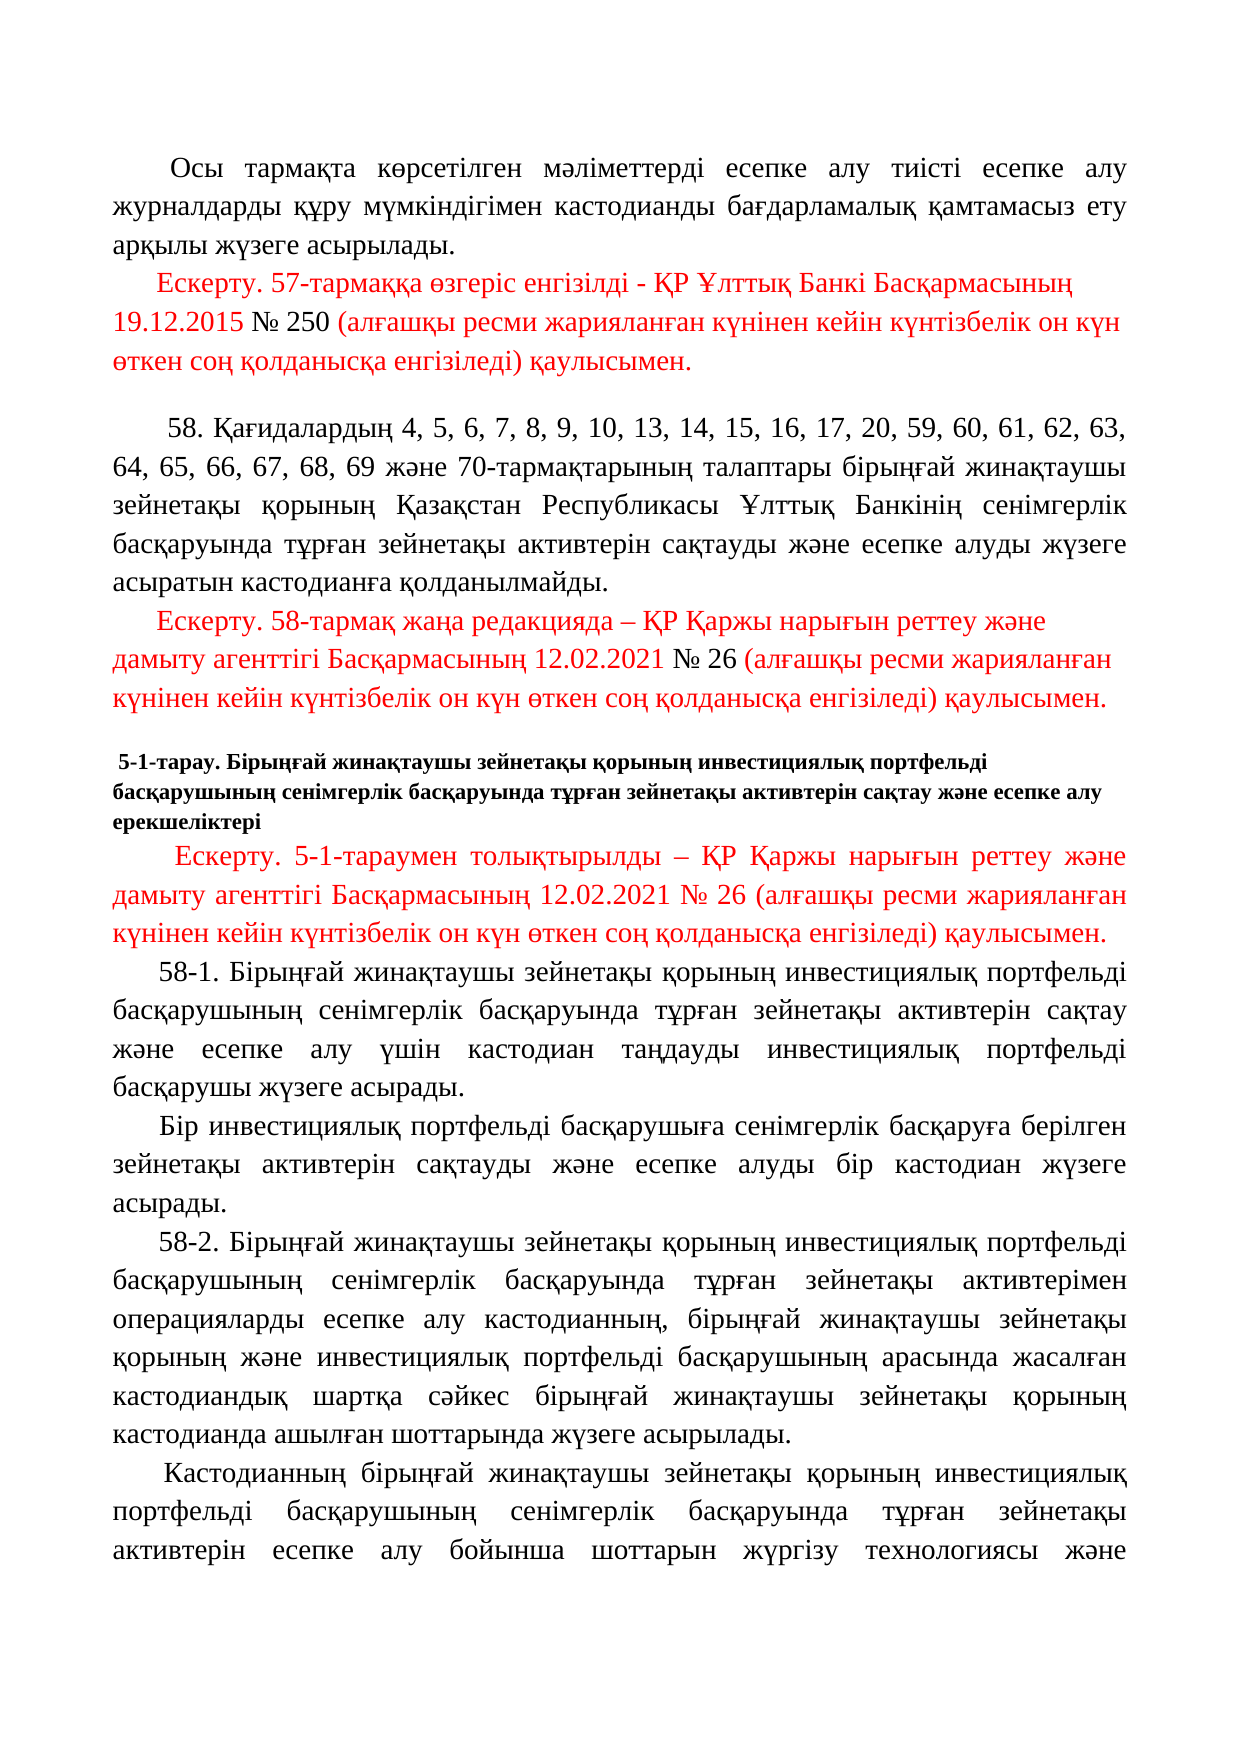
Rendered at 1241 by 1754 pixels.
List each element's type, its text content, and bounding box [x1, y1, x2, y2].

text 58-1. Бірыңғай жинақтаушы зейнетақы қорының инвестициялық портфельді басқарушының сенімгерлік басқаруында тұрған зейнетақы активтерін сақтау және есепке алу үшін кастодиан таңдауды инвестициялық портфельді басқарушы жүзеге асырады. [112, 954, 1128, 1103]
text 58. Қағидалардың 4, 5, 6, 7, 8, 9, 10, 13, 14, 15, 16, 17, 20, 59, 60, 61, 62, 63, 64, 65, 66, 67, 68, 69 және 70-тармақтарының талаптары бірыңғай жинақтаушы зейнетақы қорының Қазақстан Республикасы Ұлттық Банкінің сенімгерлік басқаруында тұрған зейнетақы активтерін сақтауды және есепке алуды жүзеге асыратын кастодианға қолданылмайды. [112, 410, 1128, 598]
text Ескерту. 5-1-тараумен толықтырылды – ҚР Қаржы нарығын реттеу және дамыту агенттігі Басқармасының 12.02.2021 № 26 (алғашқы ресми жарияланған күнінен кейін күнтізбелік он күн өткен соң қолданысқа енгізіледі) қаулысымен. [112, 838, 1128, 949]
text Осы тармақта көрсетілген мәліметтерді есепке алу тиісті есепке алу журналдарды құру мүмкіндігімен кастодианды бағдарламалық қамтамасыз ету арқылы жүзеге асырылады. [112, 150, 1128, 261]
text Бір инвестициялық портфельді басқарушыға сенімгерлік басқаруға берілген зейнетақы активтерін сақтауды және есепке алуды бір кастодиан жүзеге асырады. [112, 1108, 1128, 1219]
text 5-1-тарау. Бірыңғай жинақтаушы зейнетақы қорының инвестициялық портфельді басқарушының сенімгерлік басқаруында тұрған зейнетақы активтерін сақтау және есепке алу ерекшеліктері [112, 748, 1128, 834]
text Ескерту. 57-тармаққа өзгеріс енгізілді - ҚР Ұлттық Банкі Басқармасының 19.12.2015 № 250 (алғашқы ресми жарияланған күнінен кейін күнтізбелік он күн өткен соң қолданысқа енгізіледі) қаулысымен. [112, 266, 1128, 406]
text Ескерту. 58-тармақ жаңа редакцияда – ҚР Қаржы нарығын реттеу және дамыту агенттігі Басқармасының 12.02.2021 № 26 (алғашқы ресми жарияланған күнінен кейін күнтізбелік он күн өткен соң қолданысқа енгізіледі) қаулысымен. [112, 603, 1128, 744]
